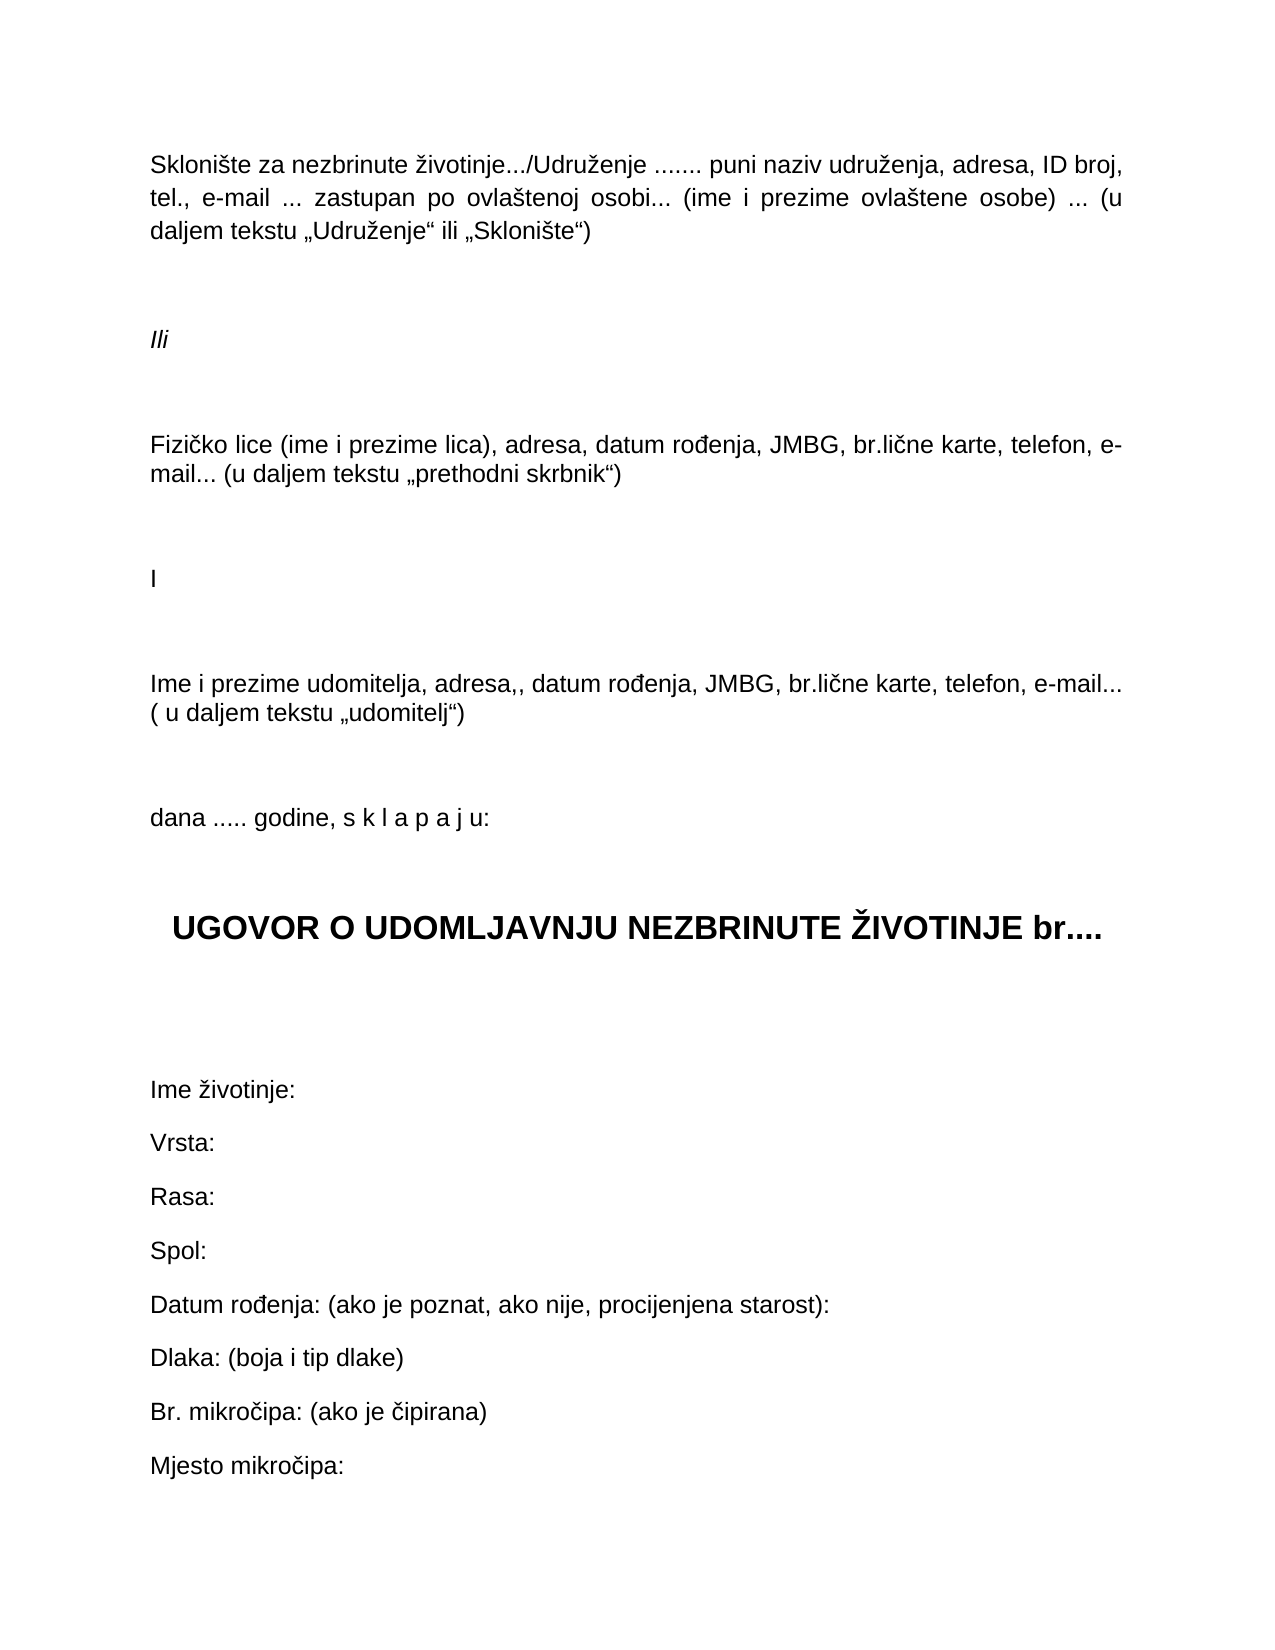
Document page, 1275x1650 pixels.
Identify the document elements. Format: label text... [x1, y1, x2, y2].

text Mjesto mikročipa: [150, 1451, 1125, 1479]
text Ili [150, 325, 1125, 354]
text Ime životinje: [150, 1074, 1125, 1103]
text Sklonište za nezbrinute životinje.../Udruženje ....... puni naziv udruženja, adresa, ID broj, tel., e-mail ... zastupan po ovlaštenoj osobi... (ime i prezime ovlaštene osobe) ... (u daljem tekstu „Udruženje“ ili „Sklonište“) [150, 150, 1125, 245]
text Fizičko lice (ime i prezime lica), adresa, datum rođenja, JMBG, br.lične karte, telefon, e-mail... (u daljem tekstu „prethodni skrbnik“) [150, 431, 1125, 488]
text dana ..... godine, s k l a p a j u: [150, 803, 1125, 832]
text I [150, 564, 1125, 593]
text Ime i prezime udomitelja, adresa,, datum rođenja, JMBG, br.lične karte, telefon, e-mail... ( u daljem tekstu „udomitelj“) [150, 669, 1125, 727]
text UGOVOR O UDOMLJAVNJU NEZBRINUTE ŽIVOTINJE br.... [150, 908, 1125, 947]
text Spol: [150, 1236, 1125, 1264]
text Rasa: [150, 1182, 1125, 1211]
text Vrsta: [150, 1128, 1125, 1157]
text Dlaka: (boja i tip dlake) [150, 1343, 1125, 1372]
text Br. mikročipa: (ako je čipirana) [150, 1397, 1125, 1426]
text Datum rođenja: (ako je poznat, ako nije, procijenjena starost): [150, 1289, 1125, 1318]
